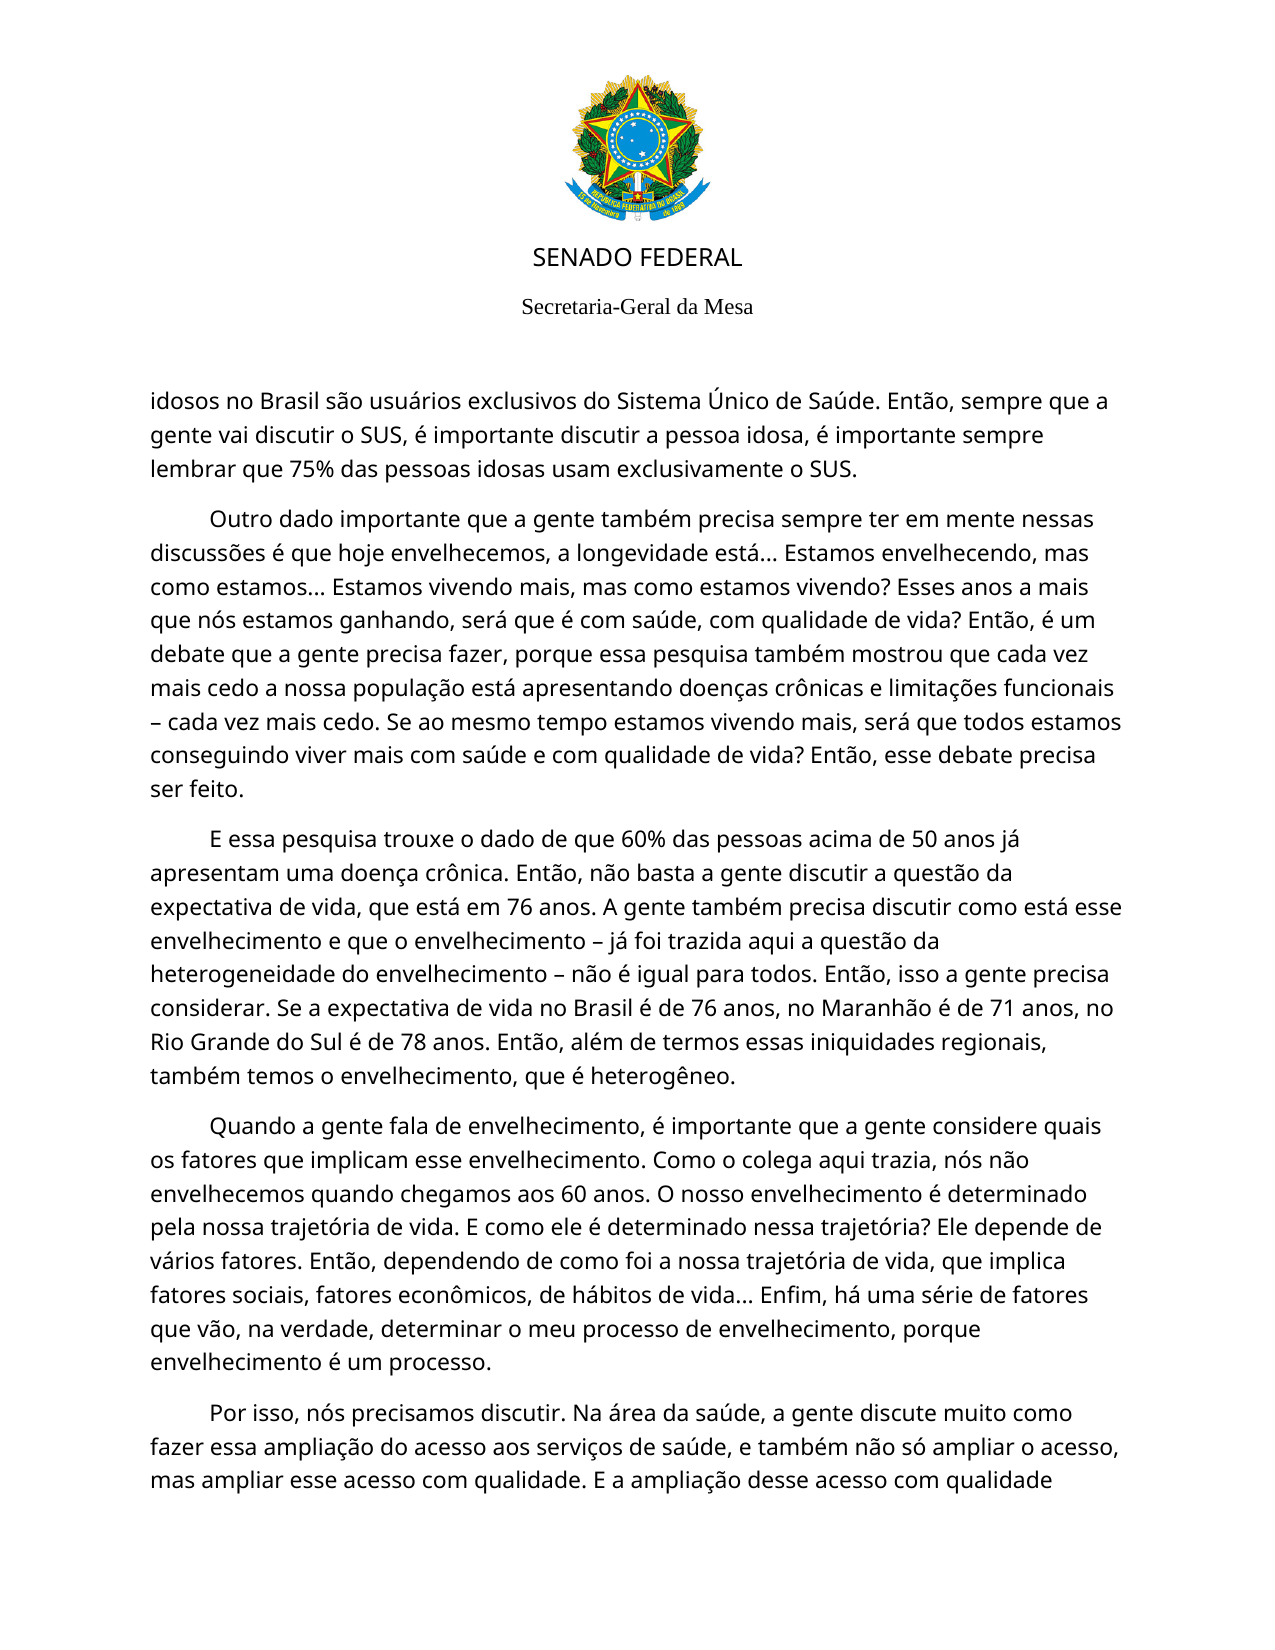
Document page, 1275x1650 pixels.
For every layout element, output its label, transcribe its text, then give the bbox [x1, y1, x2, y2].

picture [564, 75, 711, 221]
text Quando a gente fala de envelhecimento, é importante que a gente considere quais os fatores que implicam esse envelhecimento. Como o colega aqui trazia, nós não envelhecemos quando chegamos aos 60 anos. O nosso envelhecimento é determinado pela nossa trajetória de vida. E como ele é determinado nessa trajetória? Ele depende de vários fatores. Então, dependendo de como foi a nossa trajetória de vida, que implica fatores sociais, fatores econômicos, de hábitos de vida... Enfim, há uma série de fatores que vão, na verdade, determinar o meu processo de envelhecimento, porque envelhecimento é um processo. [150, 1110, 1125, 1377]
text Outro dado importante que a gente também precisa sempre ter em mente nessas discussões é que hoje envelhecemos, a longevidade está... Estamos envelhecendo, mas como estamos... Estamos vivendo mais, mas como estamos vivendo? Esses anos a mais que nós estamos ganhando, será que é com saúde, com qualidade de vida? Então, é um debate que a gente precisa fazer, porque essa pesquisa também mostrou que cada vez mais cedo a nossa população está apresentando doenças crônicas e limitações funcionais – cada vez mais cedo. Se ao mesmo tempo estamos vivendo mais, será que todos estamos conseguindo viver mais com saúde e com qualidade de vida? Então, esse debate precisa ser feito. [150, 503, 1125, 804]
text E essa pesquisa trouxe o dado de que 60% das pessoas acima de 50 anos já apresentam uma doença crônica. Então, não basta a gente discutir a questão da expectativa de vida, que está em 76 anos. A gente também precisa discutir como está esse envelhecimento e que o envelhecimento – já foi trazida aqui a questão da heterogeneidade do envelhecimento – não é igual para todos. Então, isso a gente precisa considerar. Se a expectativa de vida no Brasil é de 76 anos, no Maranhão é de 71 anos, no Rio Grande do Sul é de 78 anos. Então, além de termos essas iniquidades regionais, também temos o envelhecimento, que é heterogêneo. [150, 823, 1125, 1091]
